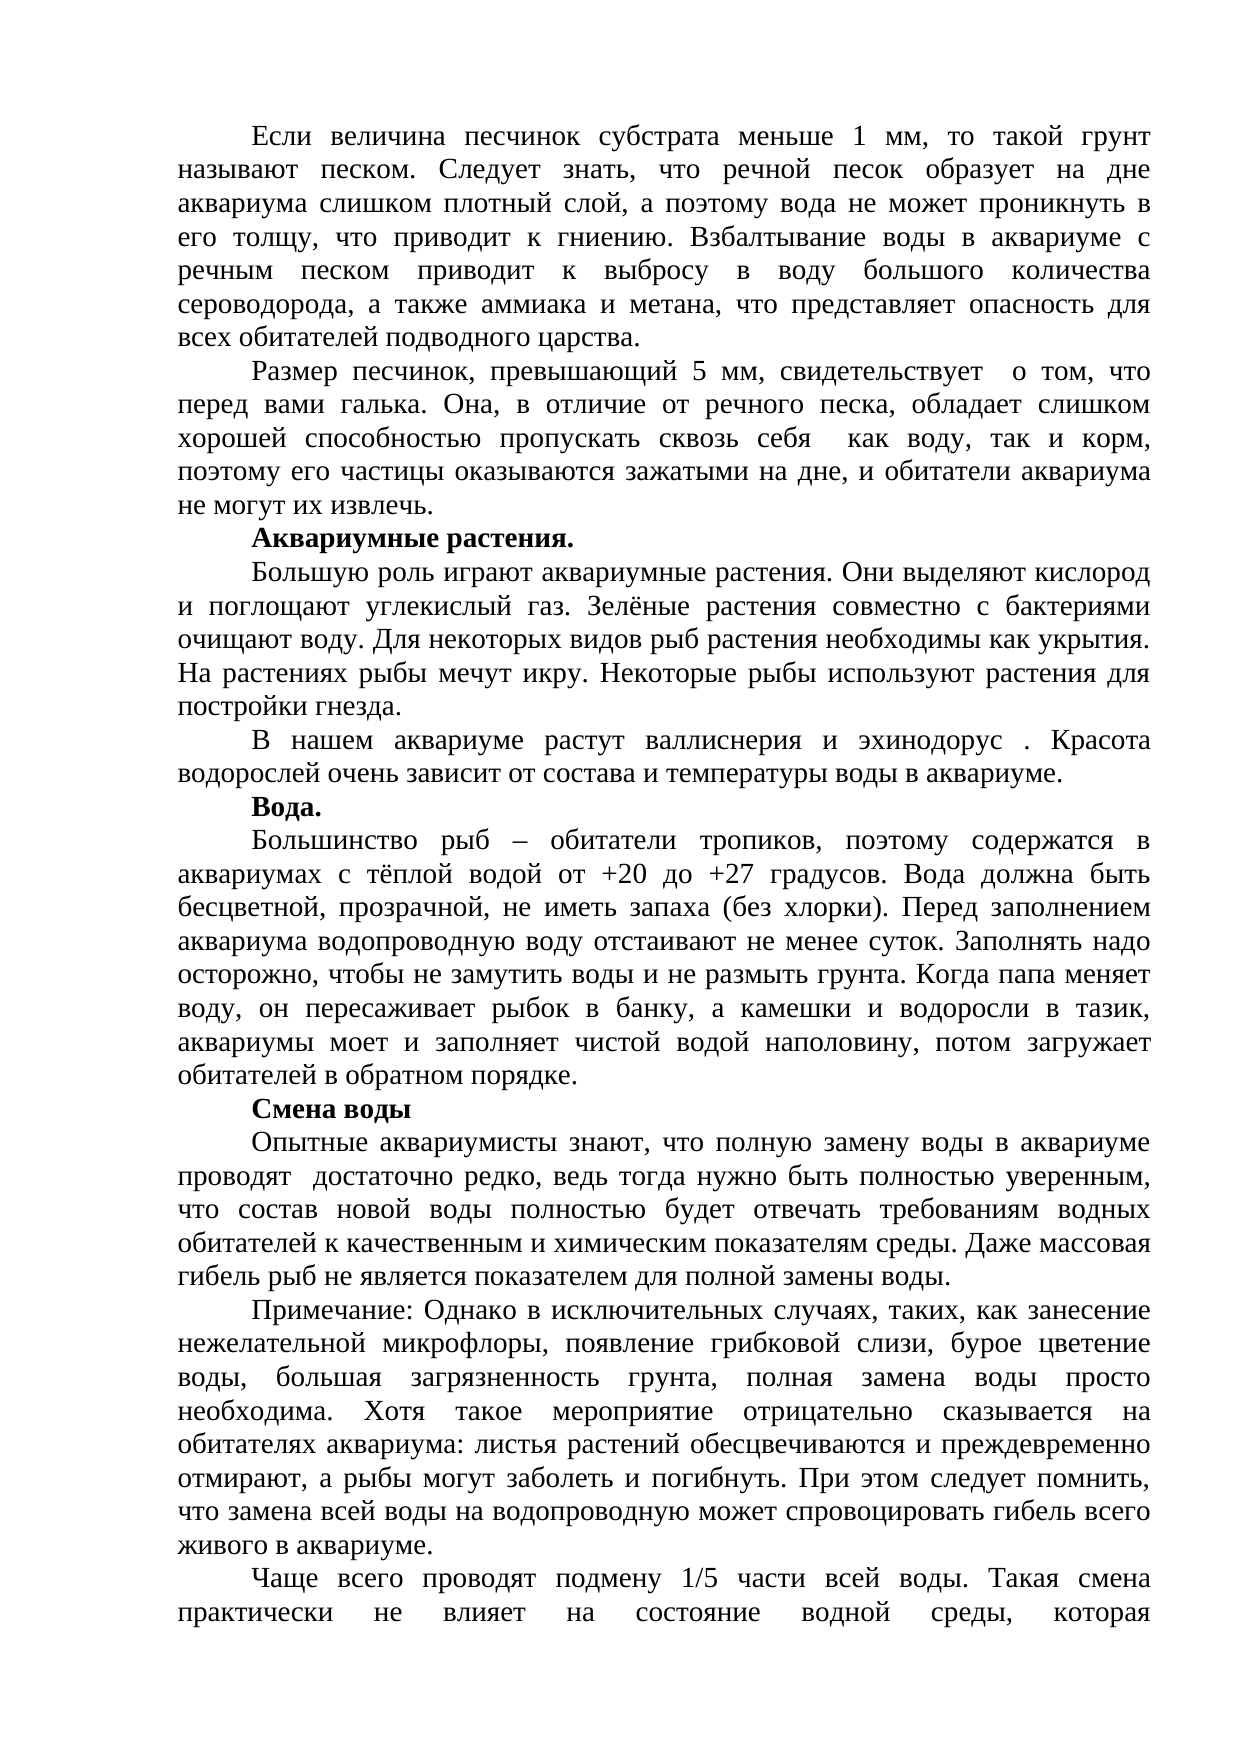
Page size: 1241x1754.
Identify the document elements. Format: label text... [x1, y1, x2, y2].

text В нашем аквариуме растут валлиснерия и эхинодорус . Красота водорослей очень зависит от состава и температуры воды в аквариуме. [177, 722, 1152, 789]
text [177, 1560, 1152, 1627]
text Если величина песчинок субстрата меньше 1 мм, то такой грунт называют песком. Следует знать, что речной песок образует на дне аквариума слишком плотный слой, а поэтому вода не может проникнуть в его толщу, что приводит к гниению. Взбалтывание воды в аквариуме с речным песком приводит к выбросу в воду большого количества сероводорода, а также аммиака и метана, что представляет опасность для всех обитателей подводного царства. [177, 118, 1152, 353]
text Размер песчинок, превышающий 5 мм, свидетельствует о том, что перед вами галька. Она, в отличие от речного песка, обладает слишком хорошей способностью пропускать сквозь себя как воду, так и корм, поэтому его частицы оказываются зажатыми на дне, и обитатели аквариума не могут их извлечь. [177, 353, 1152, 521]
text Вода. [177, 789, 1152, 822]
text Примечание: Однако в исключительных случаях, таких, как занесение нежелательной микрофлоры, появление грибковой слизи, бурое цветение воды, большая загрязненность грунта, полная замена воды просто необходима. Хотя такое мероприятие отрицательно сказывается на обитателях аквариума: листья растений обесцвечиваются и преждевременно отмирают, а рыбы могут заболеть и погибнуть. При этом следует помнить, что замена всей воды на водопроводную может спровоцировать гибель всего живого в аквариуме. [177, 1292, 1152, 1560]
text Аквариумные растения. [177, 521, 1152, 554]
text Опытные аквариумисты знают, что полную замену воды в аквариуме проводят достаточно редко, ведь тогда нужно быть полностью уверенным, что состав новой воды полностью будет отвечать требованиям водных обитателей к качественным и химическим показателям среды. Даже массовая гибель рыб не является показателем для полной замены воды. [177, 1124, 1152, 1292]
text Большую роль играют аквариумные растения. Они выделяют кислород и поглощают углекислый газ. Зелёные растения совместно с бактериями очищают воду. Для некоторых видов рыб растения необходимы как укрытия. На растениях рыбы мечут икру. Некоторые рыбы используют растения для постройки гнезда. [177, 554, 1152, 722]
text Смена воды [177, 1091, 1152, 1124]
text Большинство рыб – обитатели тропиков, поэтому содержатся в аквариумах с тёплой водой от +20 до +27 градусов. Вода должна быть бесцветной, прозрачной, не иметь запаха (без хлорки). Перед заполнением аквариума водопроводную воду отстаивают не менее суток. Заполнять надо осторожно, чтобы не замутить воды и не размыть грунта. Когда папа меняет воду, он пересаживает рыбок в банку, а камешки и водоросли в тазик, аквариумы моет и заполняет чистой водой наполовину, потом загружает обитателей в обратном порядке. [177, 822, 1152, 1091]
